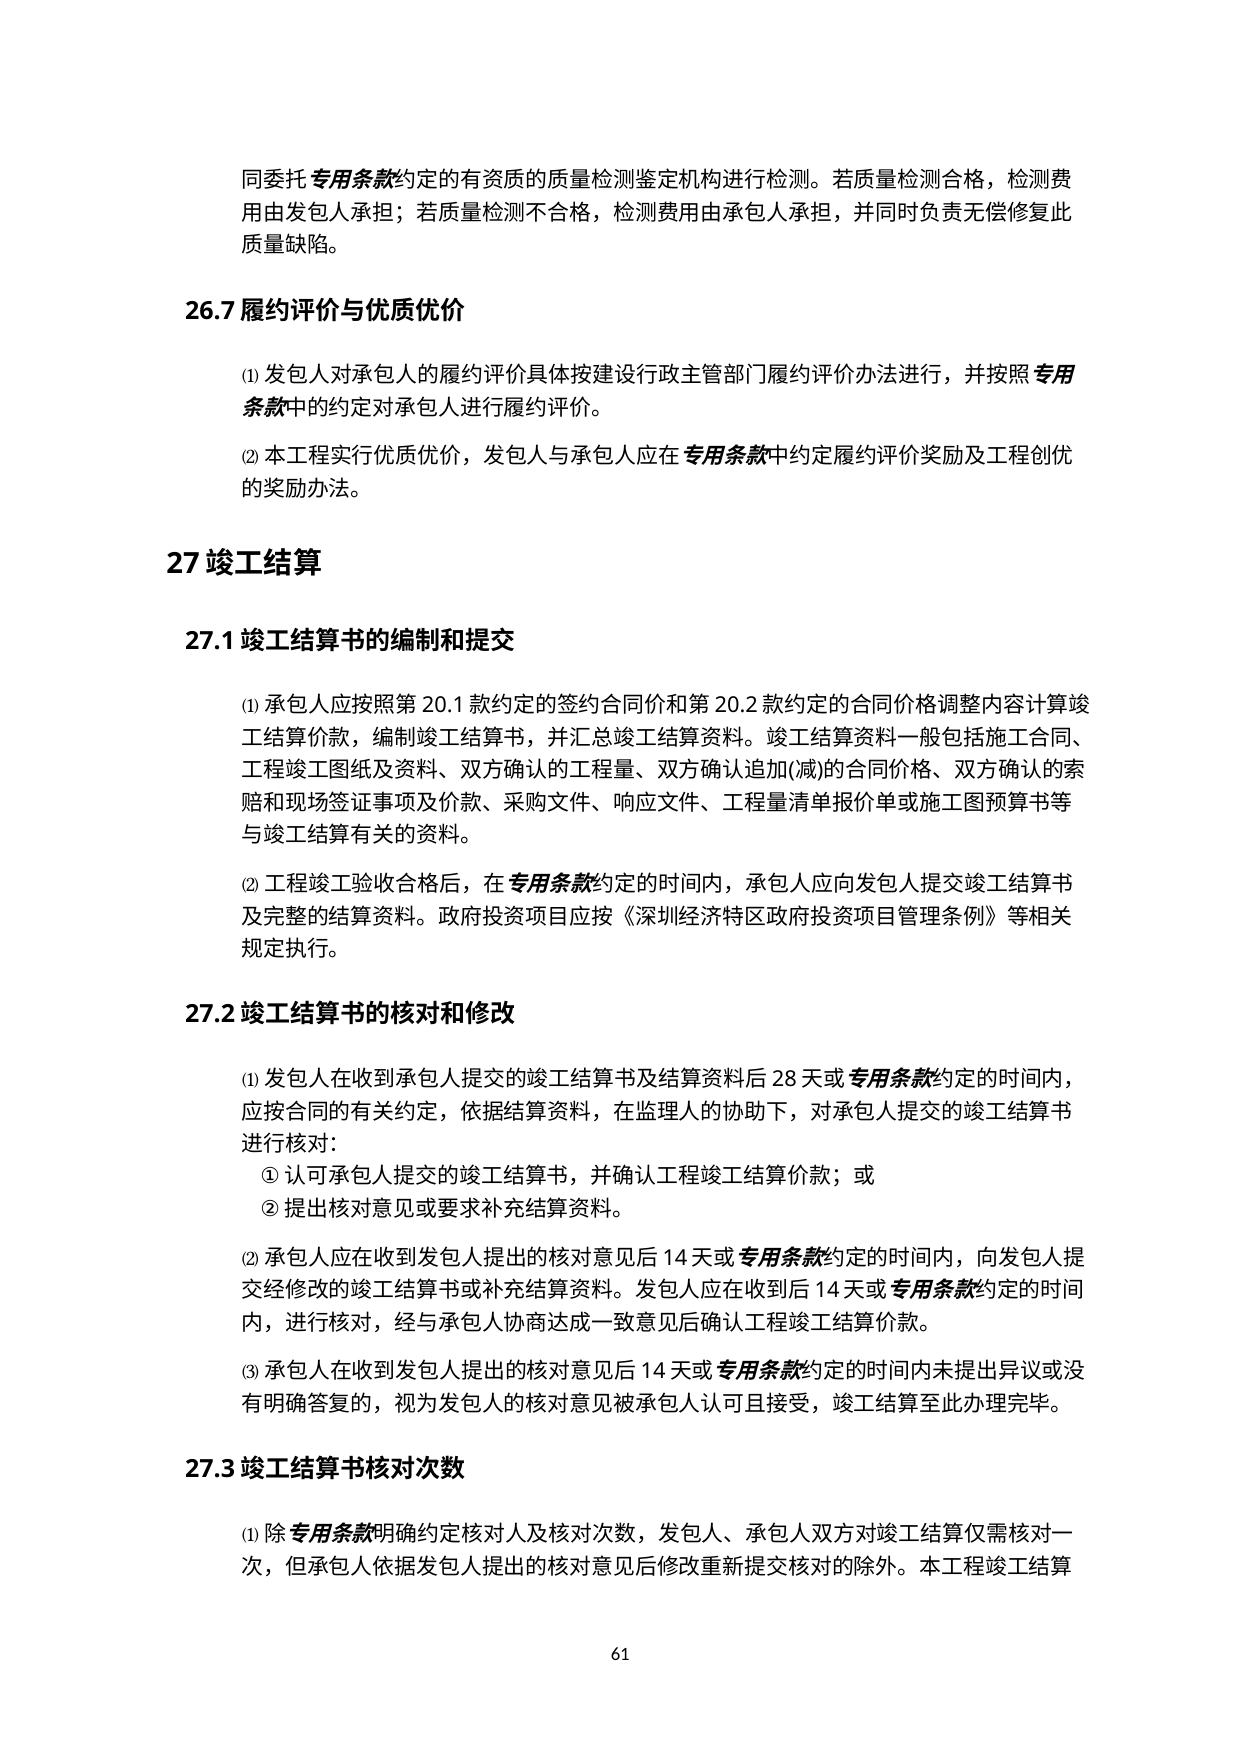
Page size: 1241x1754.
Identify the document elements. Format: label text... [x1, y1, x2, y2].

text ②提出核对意见或要求补充结算资料。 [241, 1191, 1093, 1223]
text ①认可承包人提交的竣工结算书，并确认工程竣工结算价款；或 [241, 1158, 1093, 1191]
text 27竣工结算 [166, 528, 1093, 593]
text ⑴承包人应按照第20.1款约定的签约合同价和第20.2款约定的合同价格调整内容计算竣工结算价款，编制竣工结算书，并汇总竣工结算资料。竣工结算资料一般包括施工合同、工程竣工图纸及资料、双方确认的工程量、双方确认追加(减)的合同价格、双方确认的索赔和现场签证事项及价款、采购文件、响应文件、工程量清单报价单或施工图预算书等与竣工结算有关的资料。 [241, 687, 1093, 849]
text 27.1竣工结算书的编制和提交 [185, 606, 1093, 671]
text ⑶承包人在收到发包人提出的核对意见后14天或专用条款约定的时间内未提出异议或没有明确答复的，视为发包人的核对意见被承包人认可且接受，竣工结算至此办理完毕。 [241, 1353, 1093, 1418]
text ⑵承包人应在收到发包人提出的核对意见后14天或专用条款约定的时间内，向发包人提交经修改的竣工结算书或补充结算资料。发包人应在收到后14天或专用条款约定的时间内，进行核对，经与承包人协商达成一致意见后确认工程竣工结算价款。 [241, 1239, 1093, 1337]
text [241, 1516, 1093, 1581]
text ⑵本工程实行优质优价，发包人与承包人应在专用条款中约定履约评价奖励及工程创优的奖励办法。 [241, 438, 1093, 503]
text 26.7履约评价与优质优价 [185, 276, 1093, 341]
text ⑴发包人在收到承包人提交的竣工结算书及结算资料后28天或专用条款约定的时间内，应按合同的有关约定，依据结算资料，在监理人的协助下，对承包人提交的竣工结算书进行核对： [241, 1061, 1093, 1158]
text 27.2竣工结算书的核对和修改 [185, 979, 1093, 1044]
text 27.3竣工结算书核对次数 [185, 1434, 1093, 1499]
text ⑴发包人对承包人的履约评价具体按建设行政主管部门履约评价办法进行，并按照专用条款中的约定对承包人进行履约评价。 [241, 357, 1093, 422]
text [241, 162, 1093, 259]
text ⑵工程竣工验收合格后，在专用条款约定的时间内，承包人应向发包人提交竣工结算书及完整的结算资料。政府投资项目应按《深圳经济特区政府投资项目管理条例》等相关规定执行。 [241, 866, 1093, 963]
